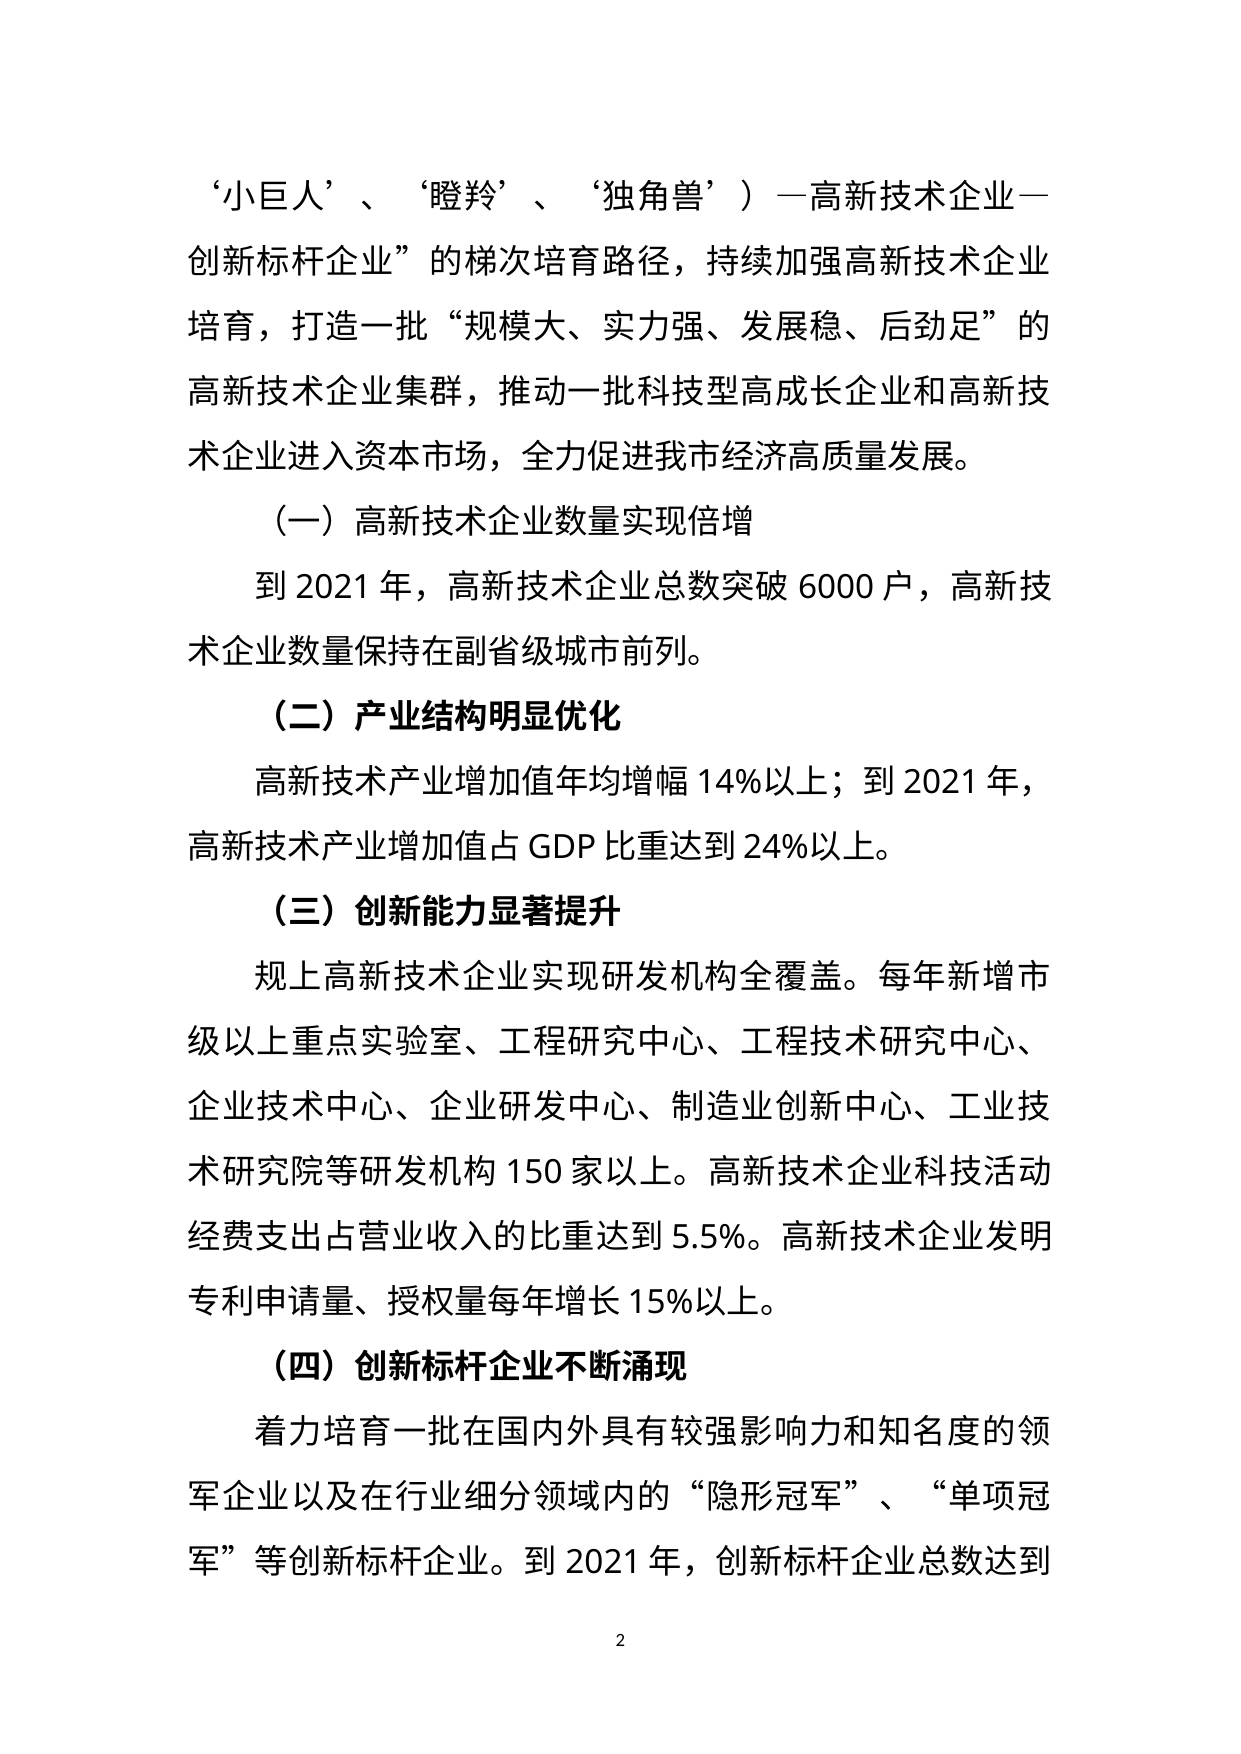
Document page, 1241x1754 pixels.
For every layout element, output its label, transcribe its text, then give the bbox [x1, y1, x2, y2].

text （二）产业结构明显优化 [187, 682, 1053, 747]
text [187, 162, 1053, 487]
text （四）创新标杆企业不断涌现 [187, 1332, 1053, 1397]
text 规上高新技术企业实现研发机构全覆盖。每年新增市级以上重点实验室、工程研究中心、工程技术研究中心、企业技术中心、企业研发中心、制造业创新中心、工业技术研究院等研发机构150家以上。高新技术企业科技活动经费支出占营业收入的比重达到5.5%。高新技术企业发明专利申请量、授权量每年增长15%以上。 [187, 942, 1053, 1332]
text （一）高新技术企业数量实现倍增 [187, 487, 1053, 552]
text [187, 1397, 1053, 1592]
text 高新技术产业增加值年均增幅14%以上；到2021年，高新技术产业增加值占GDP比重达到24%以上。 [187, 747, 1053, 877]
text （三）创新能力显著提升 [187, 877, 1053, 942]
text 到2021年，高新技术企业总数突破6000户，高新技术企业数量保持在副省级城市前列。 [187, 552, 1053, 682]
